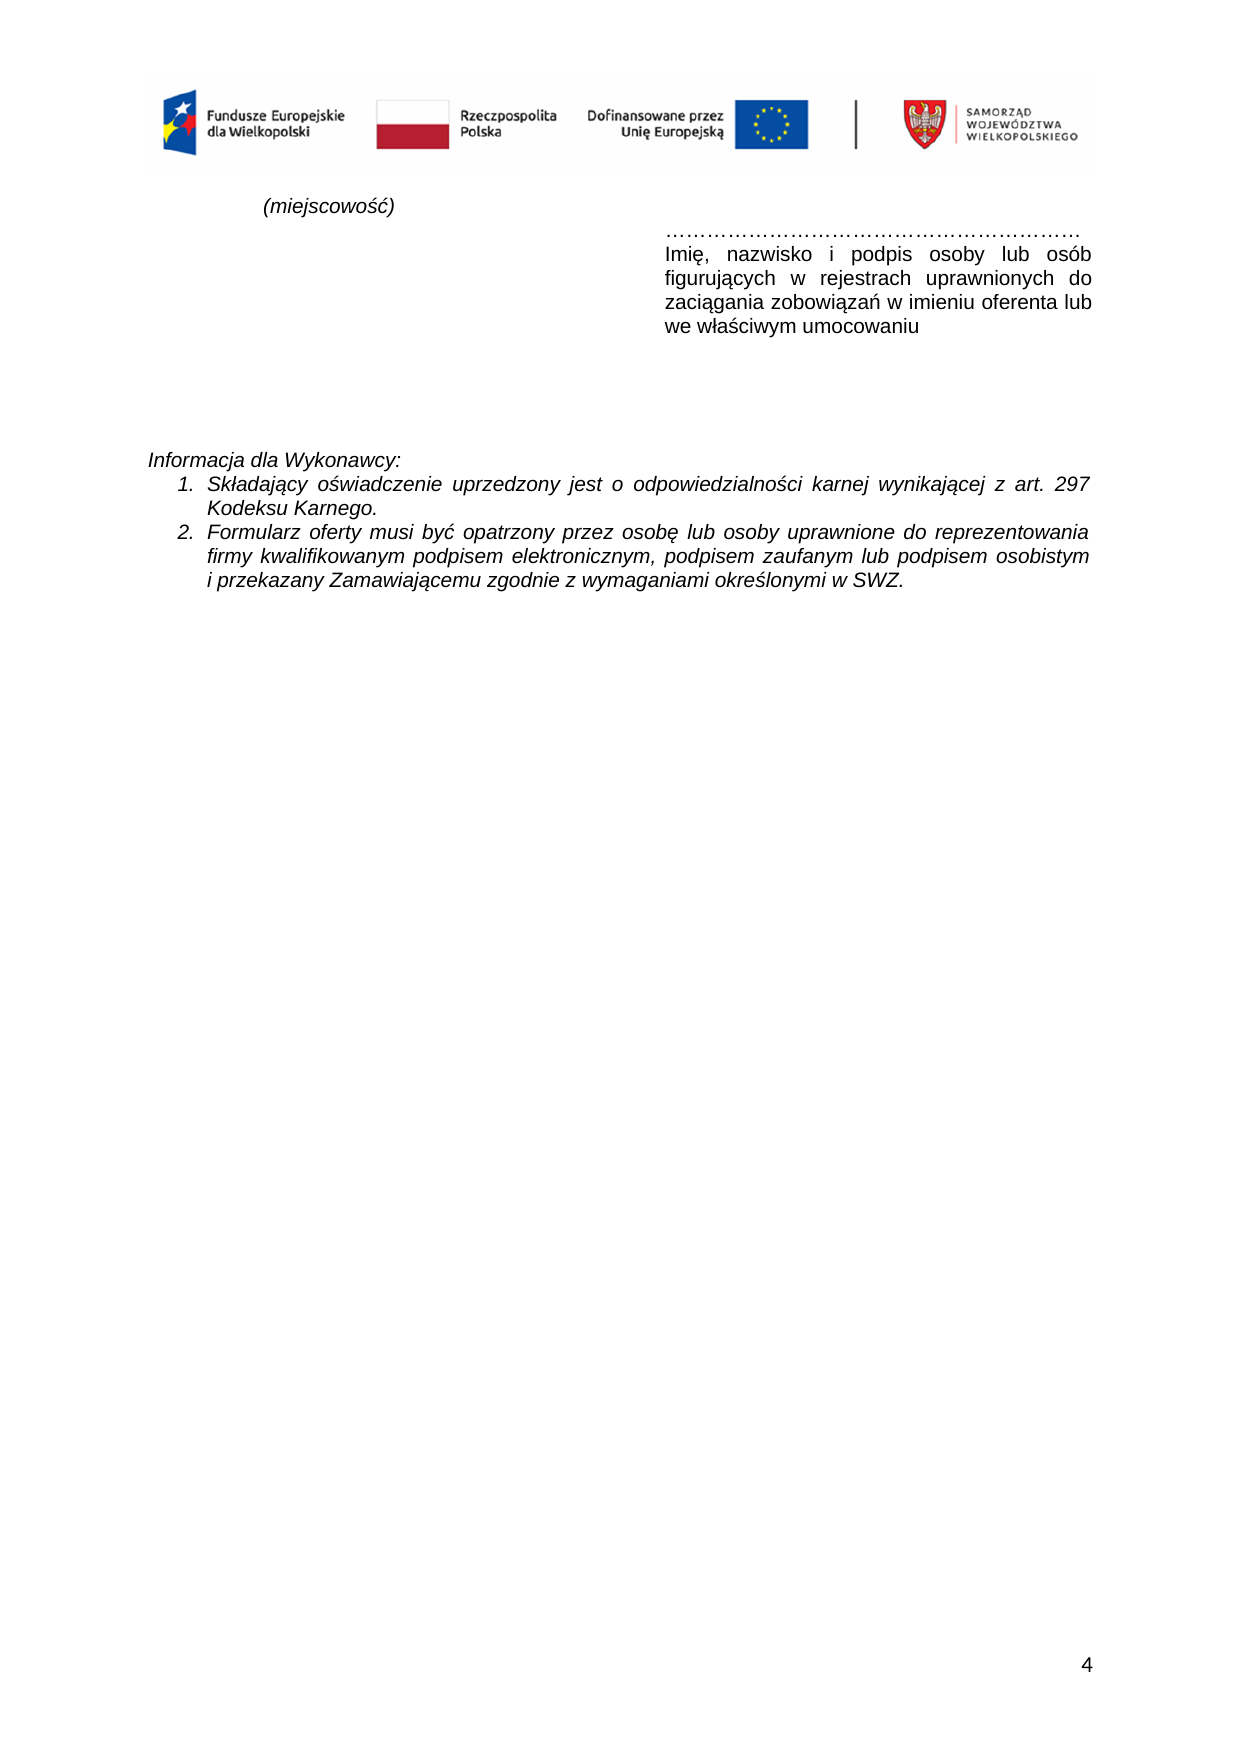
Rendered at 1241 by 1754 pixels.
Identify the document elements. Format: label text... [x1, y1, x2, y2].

text (miejscowość) [148, 194, 1092, 218]
list Składający oświadczenie uprzedzony jest o odpowiedzialności karnej wynikającej z art. 297 Kodeksu Karnego. [177, 472, 1092, 520]
list Formularz oferty musi być opatrzony przez osobę lub osoby uprawnione do reprezentowania firmy kwalifikowanym podpisem elektronicznym, podpisem zaufanym lub podpisem osobistym i przekazany Zamawiającemu zgodnie z wymaganiami określonymi w SWZ. [177, 520, 1092, 592]
text Informacja dla Wykonawcy: [148, 448, 1092, 472]
text Imię, nazwisko i podpis osoby lub osób figurujących w rejestrach uprawnionych do zaciągania zobowiązań w imieniu oferenta lub we właściwym umocowaniu [664, 242, 1092, 338]
picture [147, 73, 1093, 171]
text …………………………………………………… [664, 218, 1092, 242]
